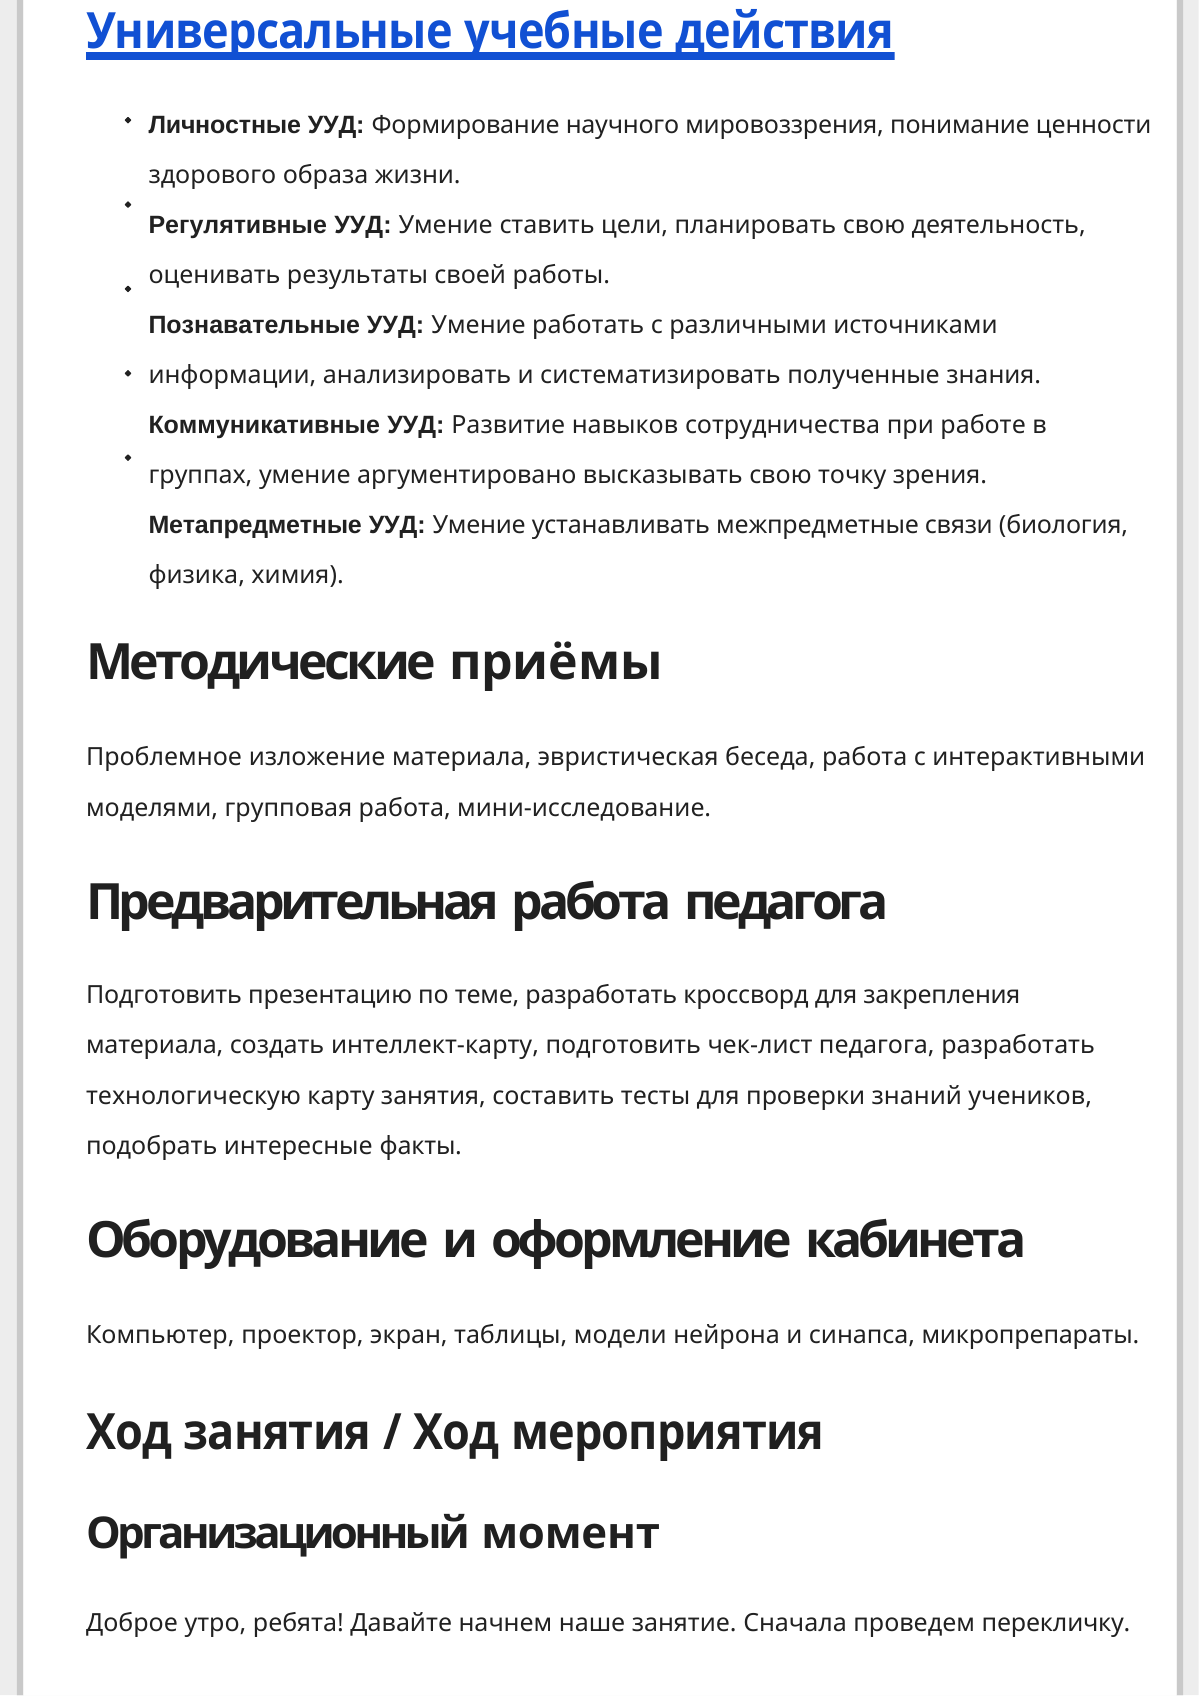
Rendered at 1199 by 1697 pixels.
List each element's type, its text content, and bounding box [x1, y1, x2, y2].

text Подготовить презентацию по теме, разработать кроссворд для закрепления материала, создать интеллект-карту, подготовить чек-лист педагога, разработать технологическую карту занятия, составить тесты для проверки знаний учеников, подобрать интересные факты. [86, 977, 1154, 1162]
subtitle Предварительная работа педагога [86, 866, 1199, 934]
subtitle Оборудование и оформление кабинета [86, 1204, 1199, 1272]
subtitle Ход занятия / Ход мероприятия [86, 1396, 1199, 1464]
text Регулятивные УУД: Умение ставить цели, планировать свою деятельность, оценивать результаты своей работы. [148, 207, 1154, 291]
text Метапредметные УУД: Умение устанавливать межпредметные связи (биология, физика, химия). [148, 507, 1154, 591]
text Проблемное изложение материала, эвристическая беседа, работа с интерактивными моделями, групповая работа, мини-исследование. [86, 739, 1199, 823]
text Доброе утро, ребята! Давайте начнем наше занятие. Сначала проведем перекличку. [86, 1604, 1199, 1639]
subtitle Методические приёмы [86, 626, 1199, 694]
subtitle Организационный момент [86, 1502, 1199, 1562]
text Универсальные учебные действия [86, 0, 1199, 60]
text Компьютер, проектор, экран, таблицы, модели нейрона и синапса, микропрепараты. [86, 1317, 1199, 1351]
text Личностные УУД: Формирование научного мировоззрения, понимание ценности здорового образа жизни. [148, 107, 1199, 191]
text Познавательные УУД: Умение работать с различными источниками информации, анализировать и систематизировать полученные знания. Коммуникативные УУД: Развитие навыков сотрудничества при работе в группах, умение аргументировано высказывать свою точку зрения. [148, 307, 1110, 491]
